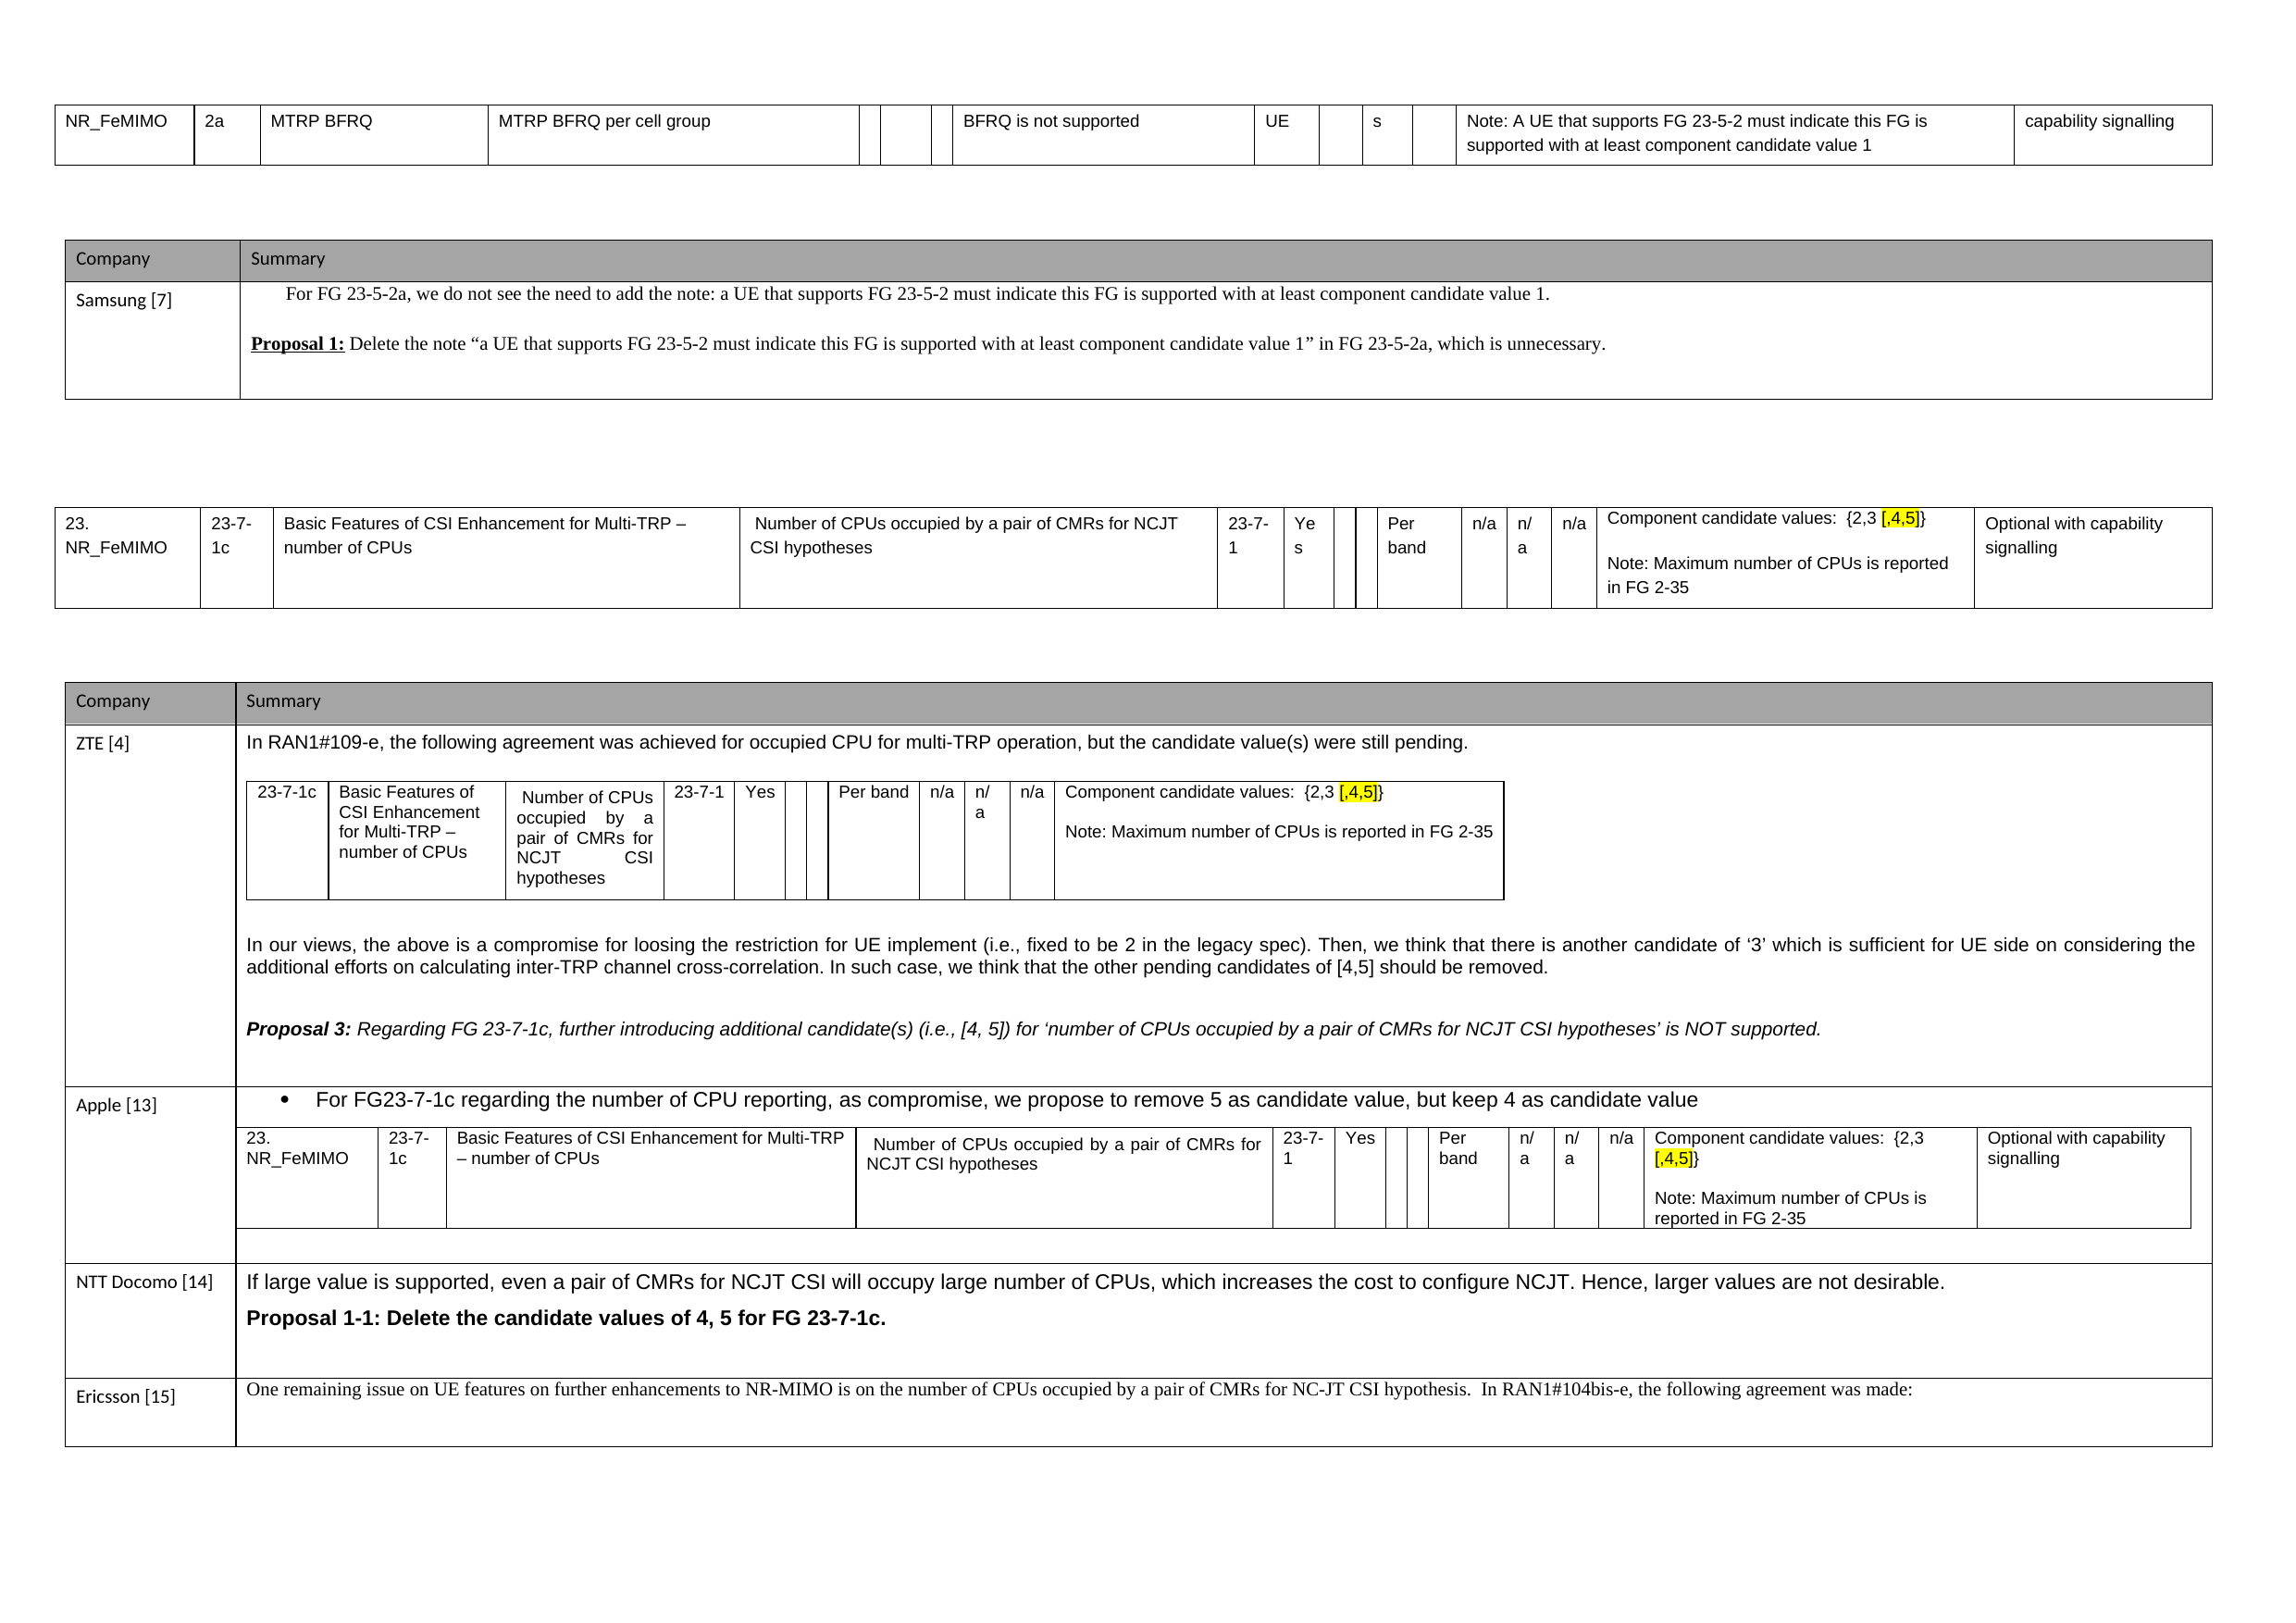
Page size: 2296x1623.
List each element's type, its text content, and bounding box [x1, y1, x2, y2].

table_cell ZTE [4] [66, 725, 235, 1086]
table_header Number of CPUs occupied by a pair of CMRs for NCJT CSI hypotheses [740, 508, 1217, 608]
table_header [1334, 508, 1355, 608]
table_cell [237, 1379, 2212, 1446]
table_header 23. NR_FeMIMO [56, 105, 193, 165]
table_header Per band [1378, 508, 1461, 608]
table_header n/a [1552, 508, 1596, 608]
table_header Summary [237, 683, 2212, 724]
table_header [860, 105, 880, 165]
table_header 23-7-1c [201, 508, 273, 608]
table_cell For FG 23-5-2a, we do not see the need to add the note: a UE that supports FG 23-5-2 must indicate this FG is supported with at least component candidate value 1. Proposal 1: Delete the note “a UE that supports FG 23-5-2 must indicate this FG is supported with at least component candidate value 1” in FG 23-5-2a, which is unnecessary. [241, 282, 2212, 399]
table_header Component candidate values: {2,3 [,4,5]} Note: Maximum number of CPUs is reported in FG 2-35 [1597, 508, 1974, 608]
table_cell Ericsson [15] [66, 1379, 235, 1446]
table_header Company [66, 683, 235, 724]
table_cell For FG23-7-1c regarding the number of CPU reporting, as compromise, we propose to remove 5 as candidate value, but keep 4 as candidate value [237, 1087, 2212, 1262]
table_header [261, 105, 488, 165]
table_header [1357, 508, 1377, 608]
table_cell NTT Docomo [14] [66, 1264, 235, 1377]
table_header Yes [1285, 508, 1334, 608]
table_header Basic Features of CSI Enhancement for Multi-TRP – number of CPUs [274, 508, 739, 608]
table_cell Samsung [7] [66, 282, 240, 399]
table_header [2015, 105, 2212, 165]
table_cell If large value is supported, even a pair of CMRs for NCJT CSI will occupy large number of CPUs, which increases the cost to configure NCJT. Hence, larger values are not desirable. Proposal 1-1: Delete the candidate values of 4, 5 for FG 23-7-1c. [237, 1264, 2212, 1377]
table_header Yes [1363, 105, 1412, 165]
table_header Optional with capability signalling [1975, 508, 2212, 608]
table_header Yes [881, 105, 931, 165]
table_header No [1413, 105, 1456, 165]
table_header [489, 105, 859, 165]
table_cell Apple [13] [66, 1087, 235, 1262]
table_header [932, 105, 952, 165]
table_header No [1320, 105, 1362, 165]
table_header n/a [1508, 508, 1551, 608]
table_header 23-5-2a [195, 105, 260, 165]
table_header Per UE [1255, 105, 1319, 165]
table_header Summary [241, 241, 2212, 281]
table_header 23. NR_FeMIMO [56, 508, 200, 608]
table_cell In RAN1#109-e, the following agreement was achieved for occupied CPU for multi-TRP operation, but the candidate value(s) were still pending. In our views, the above is a compromise for loosing the restriction for UE implement (i.e., fixed to be 2 in the legacy spec). Then, we think that there is another candidate of ‘3’ which is sufficient for UE side on considering the additional efforts on calculating inter-TRP channel cross-correlation. In such case, we think that the other pending candidates of [4,5] should be removed. Proposal 3: Regarding FG 23-7-1c, further introducing additional candidate(s) (i.e., [4, 5]) for ‘number of CPUs occupied by a pair of CMRs for NCJT CSI hypotheses’ is NOT supported. [237, 725, 2212, 1086]
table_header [953, 105, 1254, 165]
table_header n/a [1462, 508, 1507, 608]
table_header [1457, 105, 2014, 165]
table_header Company [66, 241, 240, 281]
table_header 23-7-1 [1218, 508, 1284, 608]
